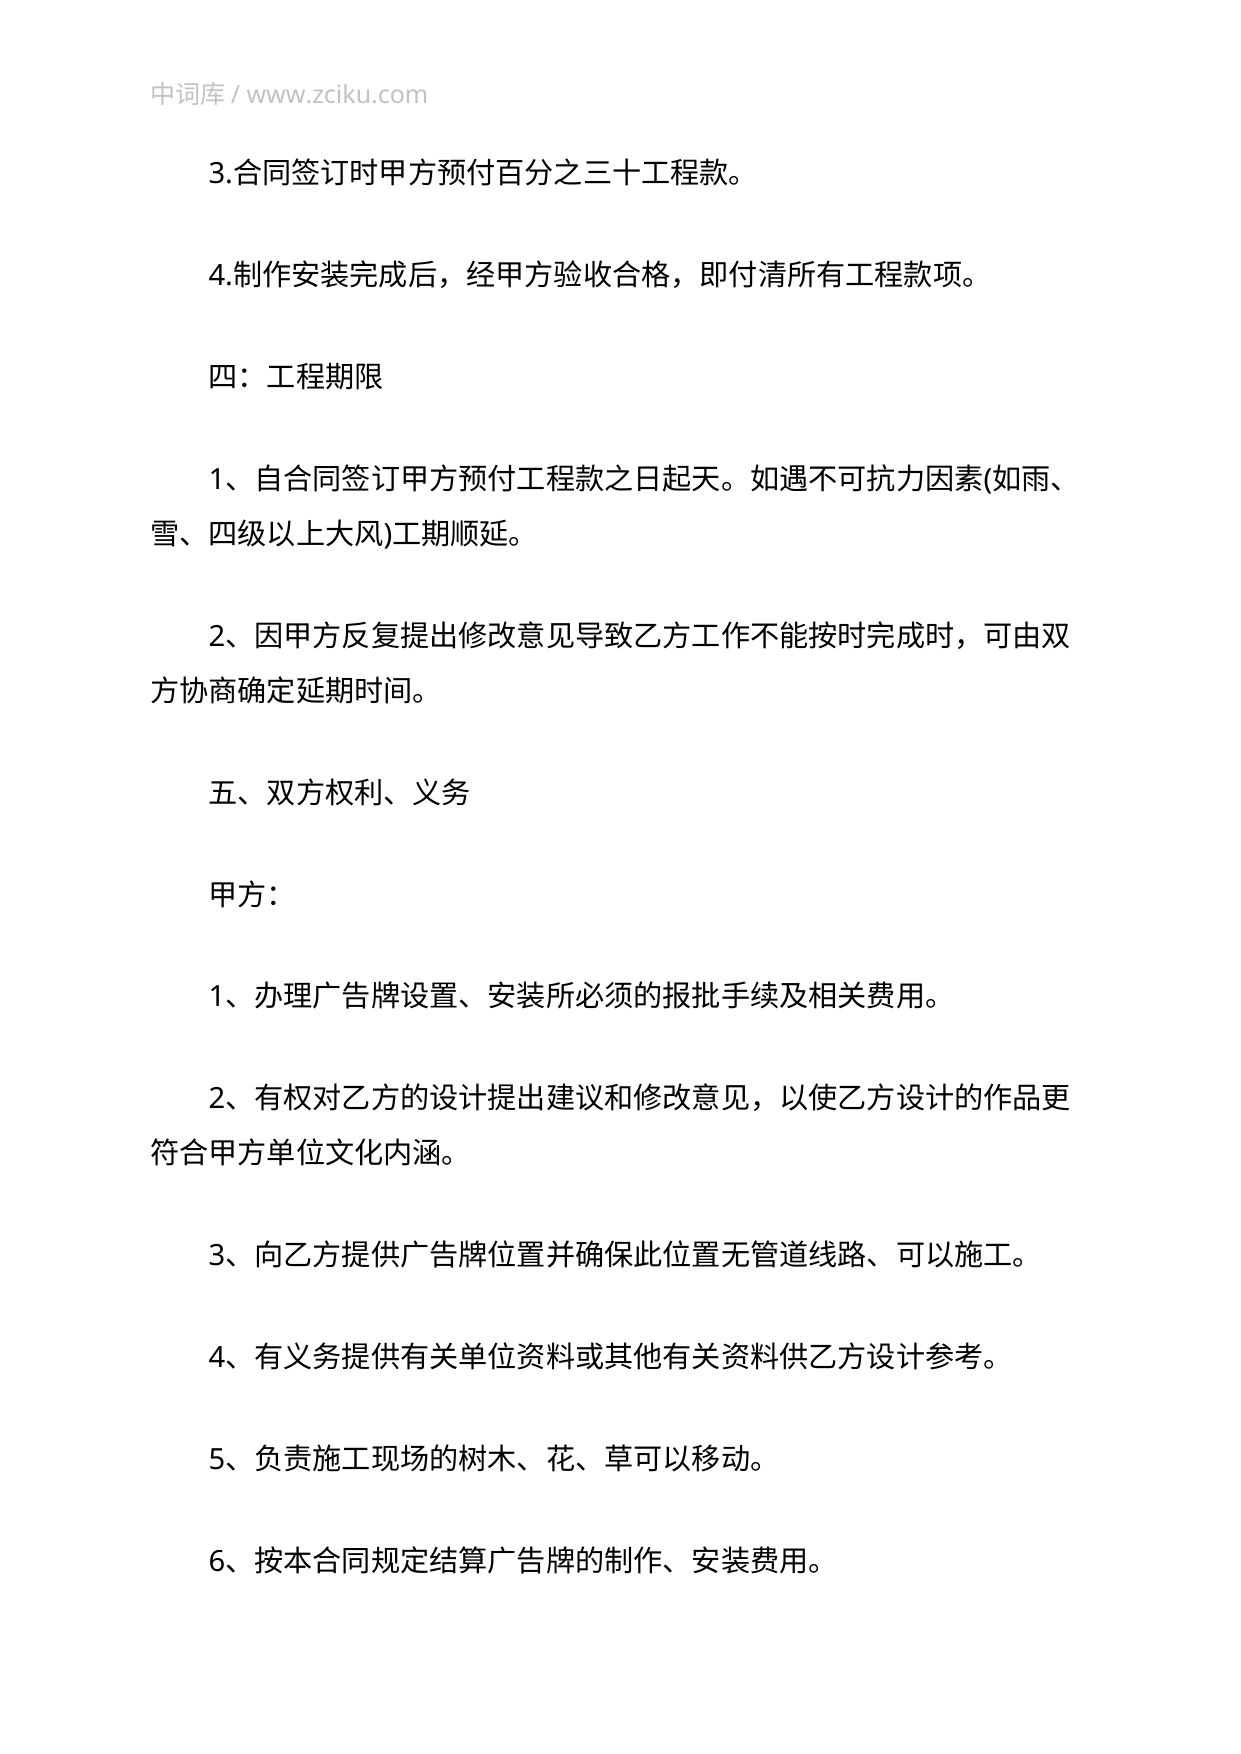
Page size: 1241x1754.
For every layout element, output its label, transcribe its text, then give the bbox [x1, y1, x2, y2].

text 3.合同签订时甲方预付百分之三十工程款。 [150, 150, 1090, 192]
text 4.制作安装完成后，经甲方验收合格，即付清所有工程款项。 [150, 252, 1090, 294]
text 2、因甲方反复提出修改意见导致乙方工作不能按时完成时，可由双方协商确定延期时间。 [150, 613, 1090, 710]
text 四：工程期限 [150, 354, 1090, 396]
text 2、有权对乙方的设计提出建议和修改意见，以使乙方设计的作品更符合甲方单位文化内涵。 [150, 1075, 1090, 1172]
text 3、向乙方提供广告牌位置并确保此位置无管道线路、可以施工。 [150, 1232, 1090, 1274]
text 甲方： [150, 871, 1090, 913]
text 4、有义务提供有关单位资料或其他有关资料供乙方设计参考。 [150, 1334, 1090, 1376]
text 1、办理广告牌设置、安装所必须的报批手续及相关费用。 [150, 973, 1090, 1015]
text 五、双方权利、义务 [150, 769, 1090, 812]
text 5、负责施工现场的树木、花、草可以移动。 [150, 1436, 1090, 1478]
text 1、自合同签订甲方预付工程款之日起天。如遇不可抗力因素(如雨、雪、四级以上大风)工期顺延。 [150, 456, 1090, 553]
text 6、按本合同规定结算广告牌的制作、安装费用。 [150, 1538, 1090, 1580]
